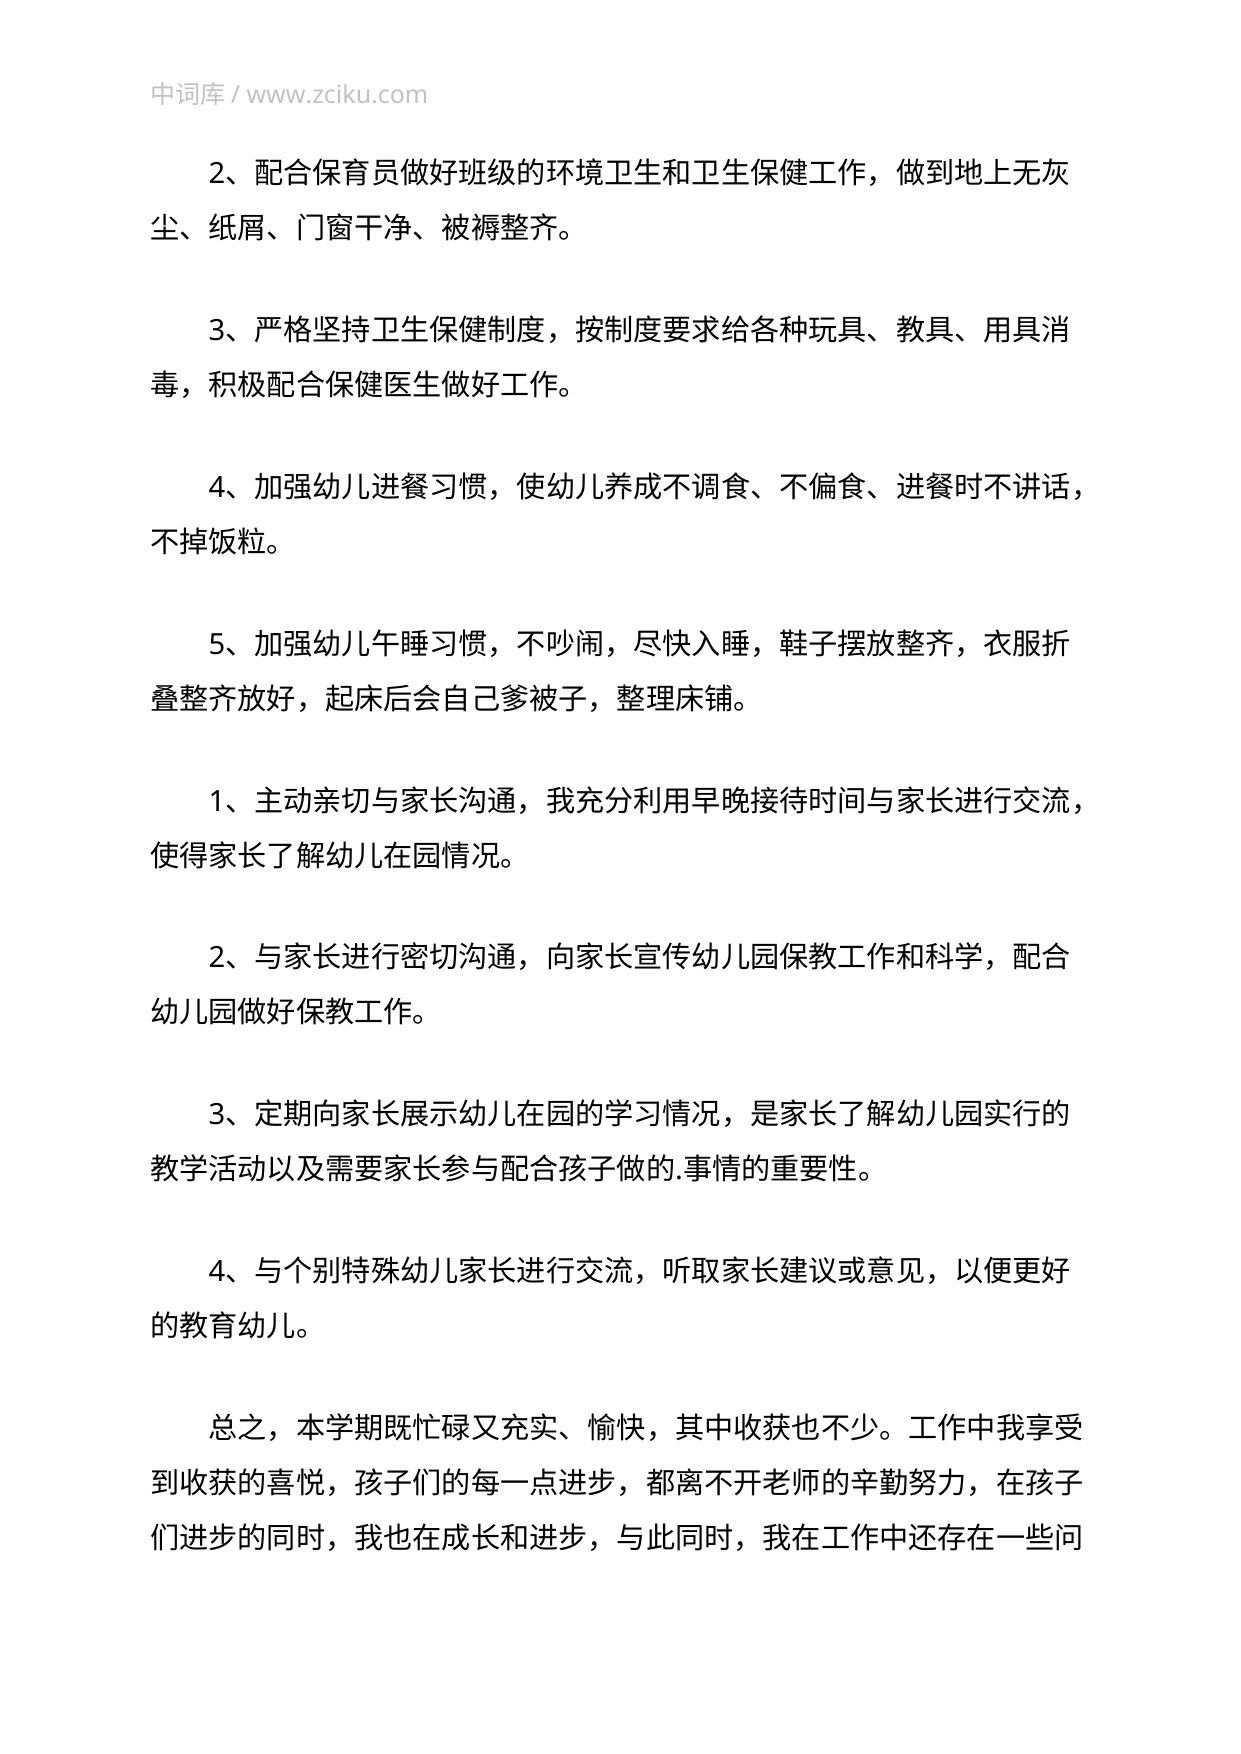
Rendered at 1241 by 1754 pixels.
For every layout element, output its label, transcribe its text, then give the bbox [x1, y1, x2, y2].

text 4、与个别特殊幼儿家长进行交流，听取家长建议或意见，以便更好的教育幼儿。 [150, 1248, 1090, 1345]
text 3、定期向家长展示幼儿在园的学习情况，是家长了解幼儿园实行的教学活动以及需要家长参与配合孩子做的.事情的重要性。 [150, 1091, 1090, 1188]
text 3、严格坚持卫生保健制度，按制度要求给各种玩具、教具、用具消毒，积极配合保健医生做好工作。 [150, 307, 1090, 404]
text 5、加强幼儿午睡习惯，不吵闹，尽快入睡，鞋子摆放整齐，衣服折叠整齐放好，起床后会自己爹被子，整理床铺。 [150, 620, 1090, 718]
text 2、配合保育员做好班级的环境卫生和卫生保健工作，做到地上无灰尘、纸屑、门窗干净、被褥整齐。 [150, 150, 1090, 247]
text 1、主动亲切与家长沟通，我充分利用早晚接待时间与家长进行交流，使得家长了解幼儿在园情况。 [150, 777, 1090, 874]
text 4、加强幼儿进餐习惯，使幼儿养成不调食、不偏食、进餐时不讲话，不掉饭粒。 [150, 463, 1090, 561]
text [150, 1404, 1090, 1556]
text 2、与家长进行密切沟通，向家长宣传幼儿园保教工作和科学，配合幼儿园做好保教工作。 [150, 934, 1090, 1031]
